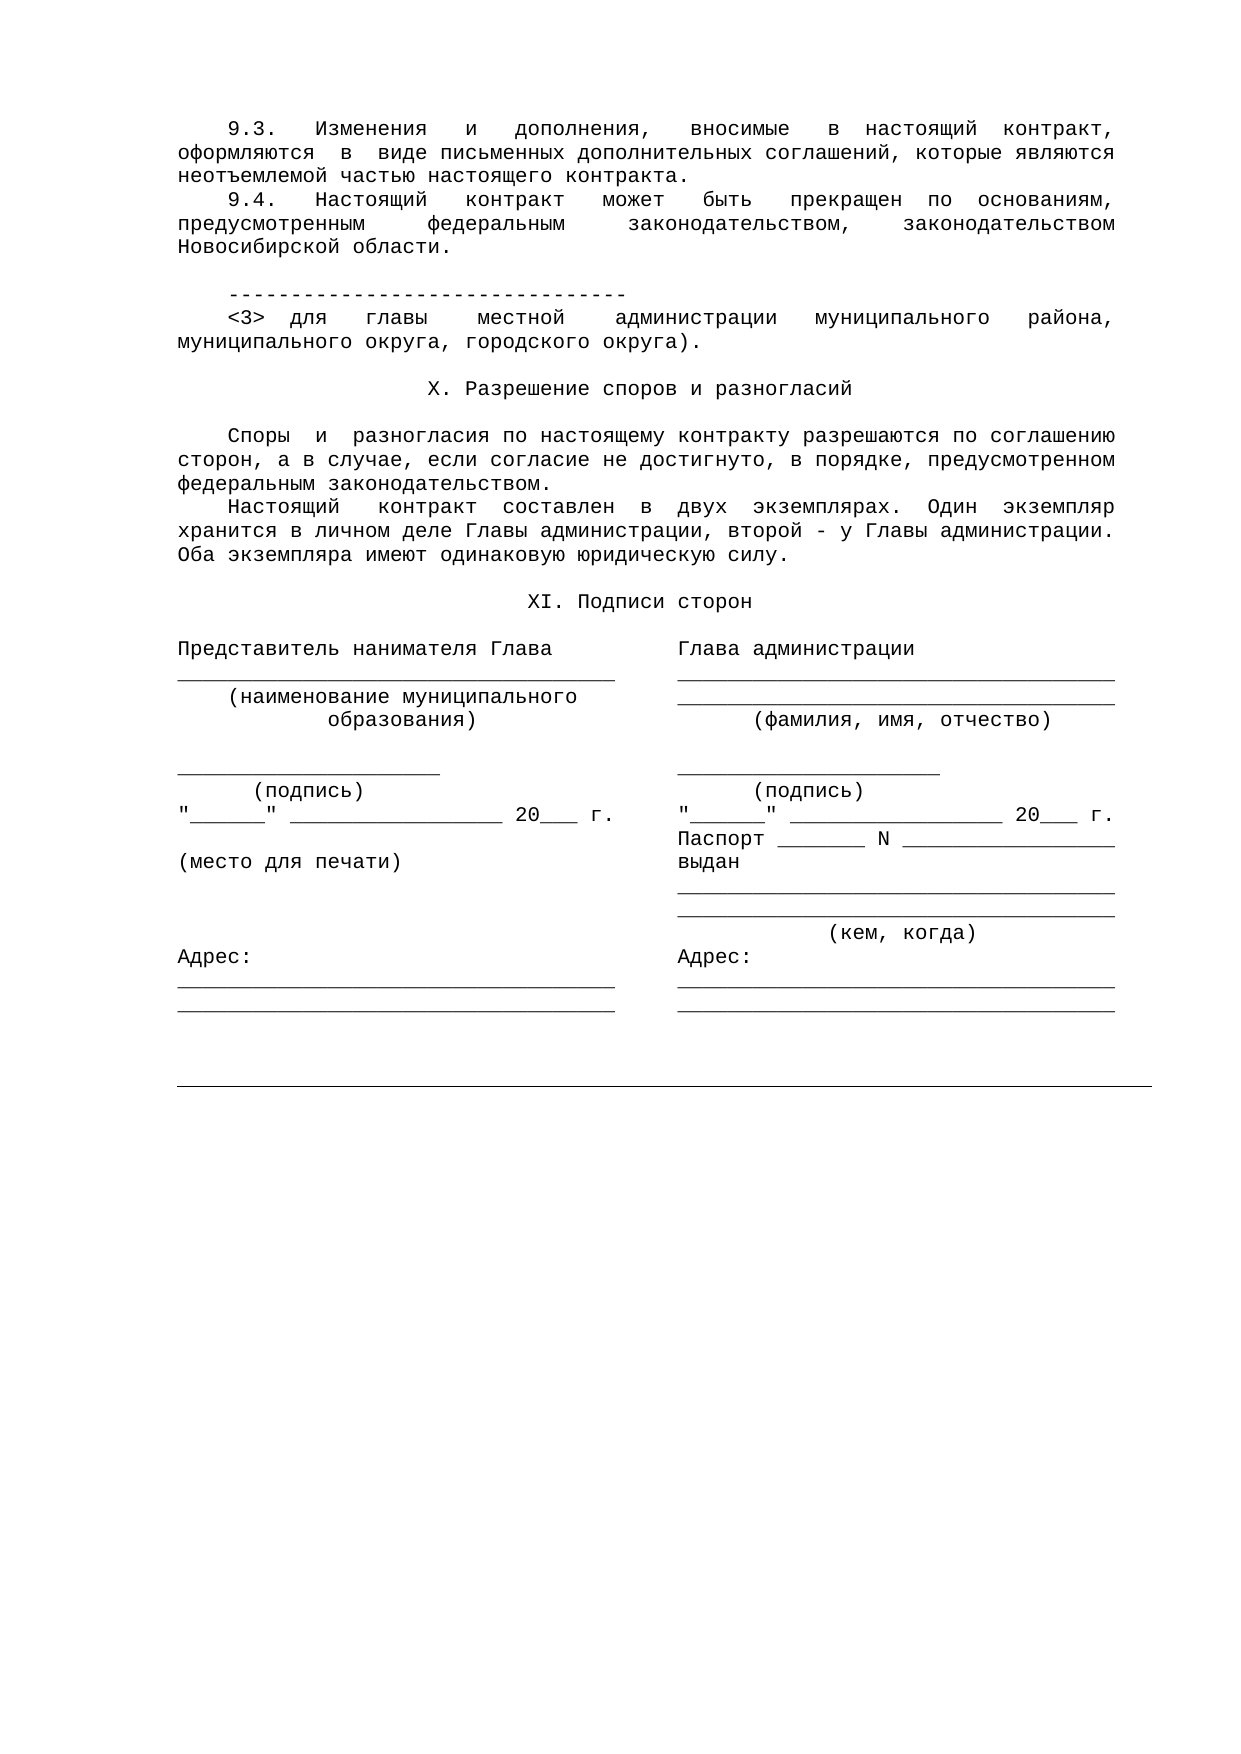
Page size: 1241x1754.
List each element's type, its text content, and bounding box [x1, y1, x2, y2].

text X. Разрешение споров и разногласий [177, 378, 1152, 402]
text ___________________________________ ___________________________________ [177, 662, 1152, 686]
text 9.4. Настоящий контракт может быть прекращен по основаниям, [177, 189, 1152, 213]
text Оба экземпляра имеют одинаковую юридическую силу. [177, 544, 1152, 567]
text образования) (фамилия, имя, отчество) [177, 709, 1152, 733]
text 9.3. Изменения и дополнения, вносимые в настоящий контракт, [177, 118, 1152, 142]
text Адрес: Адрес: [177, 946, 1152, 969]
text Настоящий контракт составлен в двух экземплярах. Один экземпляр [177, 496, 1152, 520]
text Споры и разногласия по настоящему контракту разрешаются по соглашению [177, 426, 1152, 449]
text Паспорт _______ N _________________ [177, 827, 1152, 851]
text хранится в личном деле Главы администрации, второй - у Главы администрации. [177, 520, 1152, 544]
text федеральным законодательством. [177, 473, 1152, 496]
text _____________________ _____________________ [177, 757, 1152, 780]
text (кем, когда) [177, 922, 1152, 946]
text <3> для главы местной администрации муниципального района, [177, 307, 1152, 331]
text муниципального округа, городского округа). [177, 331, 1152, 354]
text оформляются в виде письменных дополнительных соглашений, которые являются [177, 142, 1152, 165]
text предусмотренным федеральным законодательством, законодательством [177, 213, 1152, 236]
text сторон, а в случае, если согласие не достигнуто, в порядке, предусмотренном [177, 449, 1152, 473]
text (подпись) (подпись) [177, 780, 1152, 804]
text ___________________________________ [177, 898, 1152, 922]
text (наименование муниципального ___________________________________ [177, 686, 1152, 709]
text ___________________________________ ___________________________________ [177, 969, 1152, 993]
text Представитель нанимателя Глава Глава администрации [177, 638, 1152, 662]
text XI. Подписи сторон [177, 591, 1152, 615]
text ___________________________________ ___________________________________ [177, 993, 1152, 1017]
text ___________________________________ [177, 875, 1152, 898]
text (место для печати) выдан [177, 851, 1152, 875]
text неотъемлемой частью настоящего контракта. [177, 165, 1152, 189]
text "______" _________________ 20___ г. "______" _________________ 20___ г. [177, 804, 1152, 827]
text Новосибирской области. [177, 236, 1152, 260]
text -------------------------------- [177, 284, 1152, 307]
